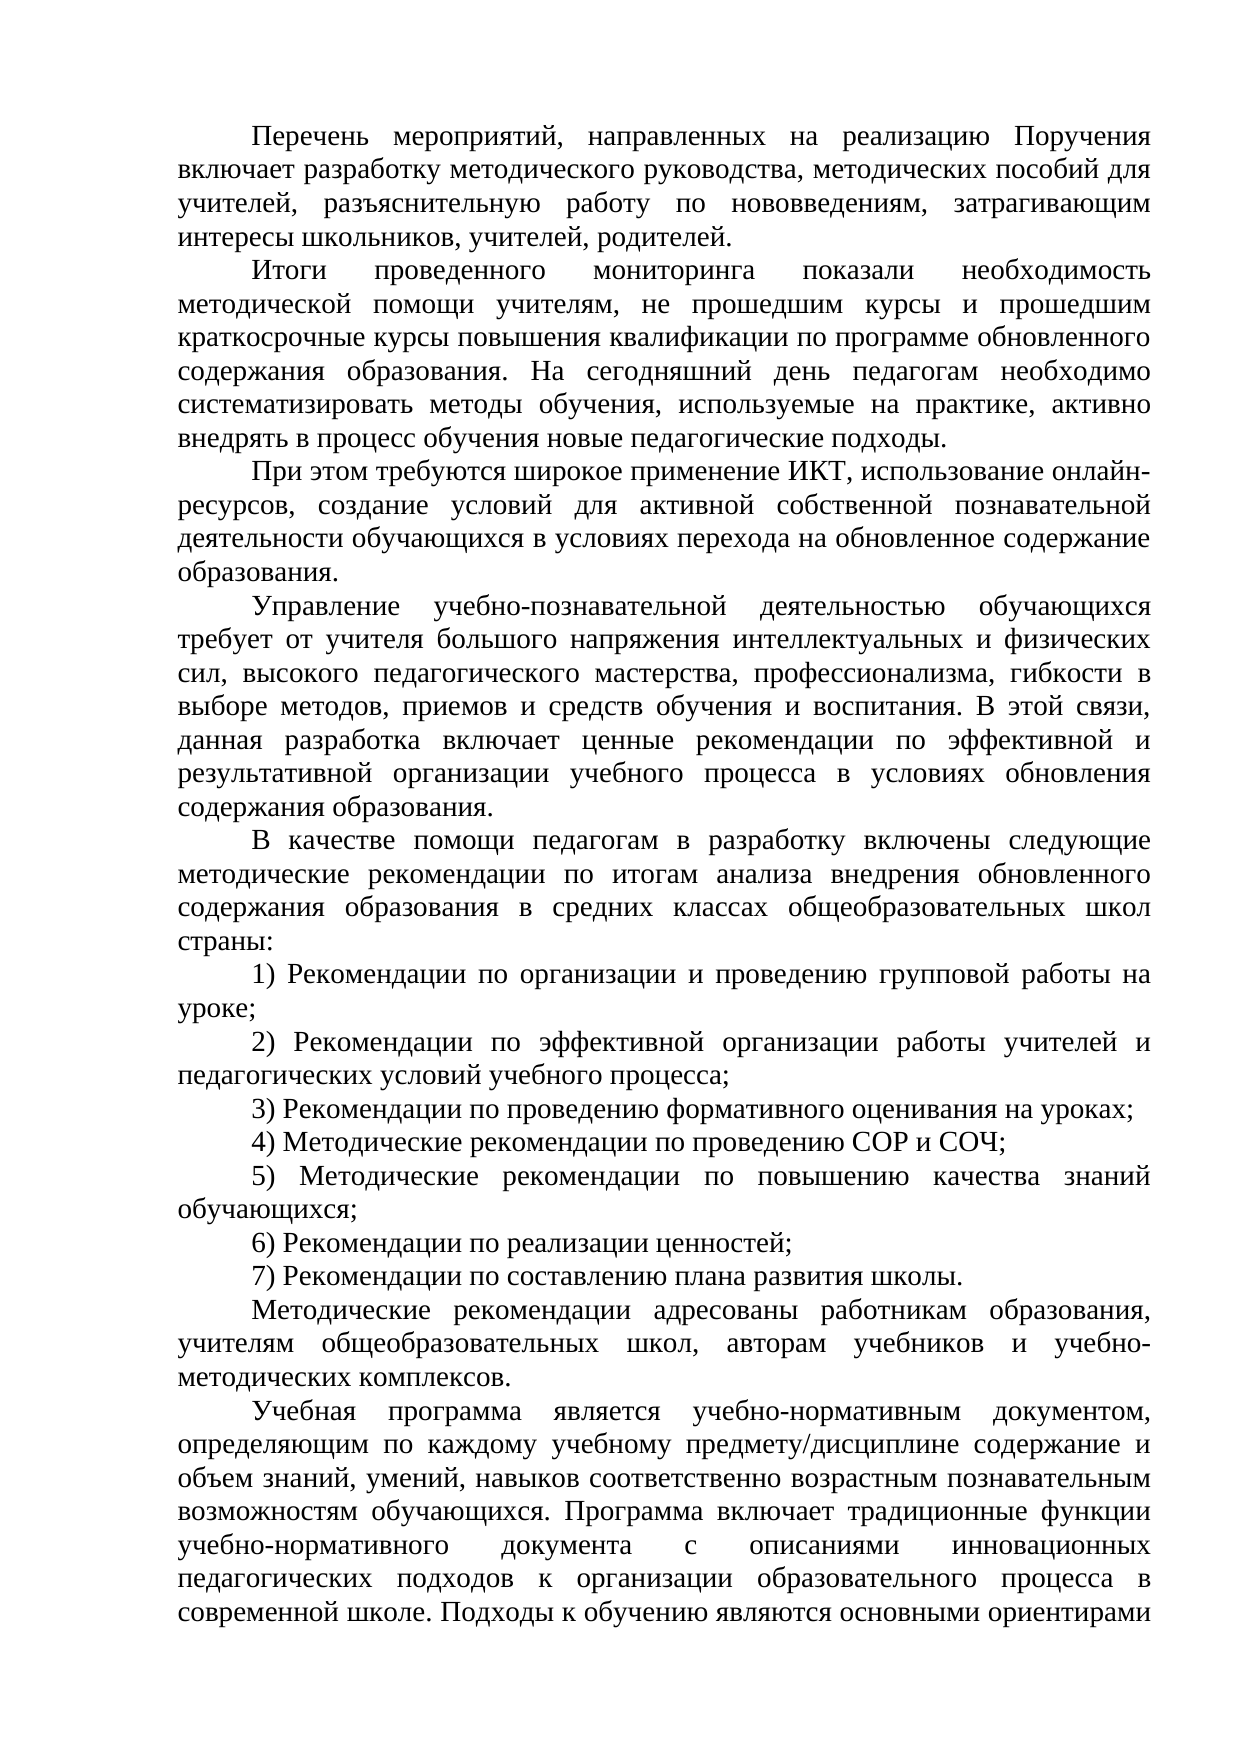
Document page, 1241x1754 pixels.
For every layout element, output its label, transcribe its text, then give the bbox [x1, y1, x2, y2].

text В качестве помощи педагогам в разработку включены следующие методические рекомендации по итогам анализа внедрения обновленного содержания образования в средних классах общеобразовательных школ страны: [177, 822, 1152, 957]
text Управление учебно-познавательной деятельностью обучающихся требует от учителя большого напряжения интеллектуальных и физических сил, высокого педагогического мастерства, профессионализма, гибкости в выборе методов, приемов и средств обучения и воспитания. В этой связи, данная разработка включает ценные рекомендации по эффективной и результативной организации учебного процесса в условиях обновления содержания образования. [177, 588, 1152, 822]
text Методические рекомендации адресованы работникам образования, учителям общеобразовательных школ, авторам учебников и учебно-методических комплексов. [177, 1292, 1152, 1393]
text 4) Методические рекомендации по проведению СОР и СОЧ; [177, 1124, 1152, 1158]
text 2) Рекомендации по эффективной организации работы учителей и педагогических условий учебного процесса; [177, 1024, 1152, 1091]
text 6) Рекомендации по реализации ценностей; [177, 1225, 1152, 1258]
text Итоги проведенного мониторинга показали необходимость методической помощи учителям, не прошедшим курсы и прошедшим краткосрочные курсы повышения квалификации по программе обновленного содержания образования. На сегодняшний день педагогам необходимо систематизировать методы обучения, используемые на практике, активно внедрять в процесс обучения новые педагогические подходы. [177, 252, 1152, 453]
text 3) Рекомендации по проведению формативного оценивания на уроках; [177, 1091, 1152, 1124]
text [177, 1393, 1152, 1627]
text 7) Рекомендации по составлению плана развития школы. [177, 1258, 1152, 1292]
text Перечень мероприятий, направленных на реализацию Поручения включает разработку методического руководства, методических пособий для учителей, разъяснительную работу по нововведениям, затрагивающим интересы школьников, учителей, родителей. [177, 118, 1152, 252]
text 5) Методические рекомендации по повышению качества знаний обучающихся; [177, 1158, 1152, 1225]
text 1) Рекомендации по организации и проведению групповой работы на уроке; [177, 957, 1152, 1024]
text При этом требуются широкое применение ИКТ, использование онлайн-ресурсов, создание условий для активной собственной познавательной деятельности обучающихся в условиях перехода на обновленное содержание образования. [177, 453, 1152, 588]
